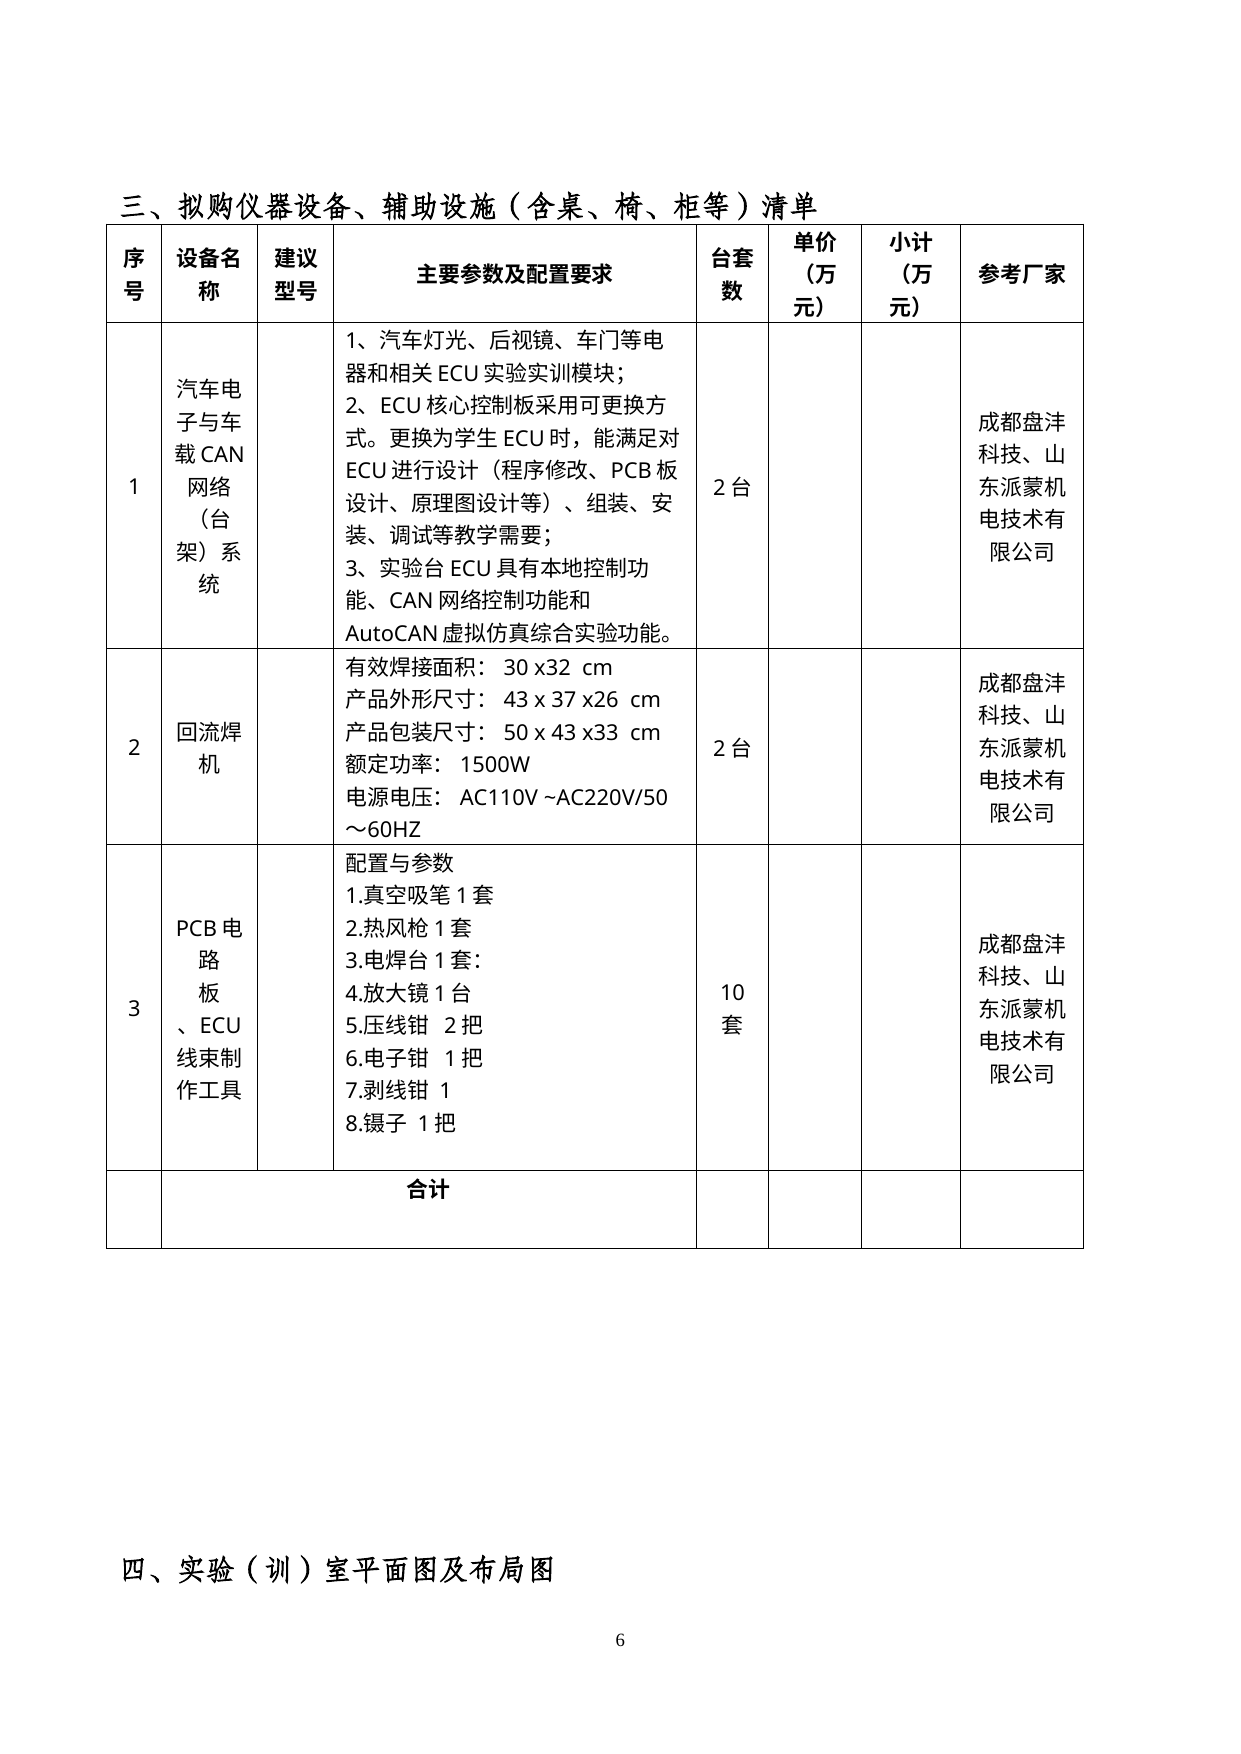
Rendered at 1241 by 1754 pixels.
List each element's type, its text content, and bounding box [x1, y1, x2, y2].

table_cell [258, 323, 333, 648]
table_header 单价 （万元） [769, 225, 861, 322]
text 三、拟购仪器设备、辅助设施（含桌、椅、柜等）清单 [118, 191, 1122, 223]
table_header 主要参数及配置要求 [334, 225, 696, 322]
table_cell [862, 649, 960, 844]
table_cell 配置与参数 1.真空吸笔1套 2.热风枪1套 3.电焊台1套： 4.放大镜1台 5.压线钳 2把 6.电子钳 1把 7.剥线钳 1 8.镊子 1把 [334, 845, 696, 1170]
text 四、实验（训）室平面图及布局图 [118, 1554, 1122, 1587]
table_cell 有效焊接面积： 30 x32 cm 产品外形尺寸： 43 x 37 x26 cm 产品包装尺寸： 50 x 43 x33 cm 额定功率： 1500W 电源电压： AC110V ~AC220V/50～60HZ [334, 649, 696, 844]
table_cell 成都盘沣科技、山东派蒙机电技术有限公司 [961, 845, 1083, 1170]
table_header 建议型号 [258, 225, 333, 322]
table_cell [769, 845, 861, 1170]
table_cell PCB电路板、ECU线束制作工具 [162, 845, 257, 1170]
table_cell [769, 1171, 861, 1248]
table_cell [697, 1171, 768, 1248]
table_cell 合计 [162, 1171, 696, 1248]
table_cell [862, 1171, 960, 1248]
table_cell 汽车电子与车载CAN网络（台架）系统 [162, 323, 257, 648]
table_cell 1 [107, 323, 161, 648]
table_cell [769, 649, 861, 844]
table_cell [862, 845, 960, 1170]
table_cell 2台 [697, 323, 768, 648]
table_cell [258, 845, 333, 1170]
table_header 参考厂家 [961, 225, 1083, 322]
table_cell 2台 [697, 649, 768, 844]
table_cell 3 [107, 845, 161, 1170]
table_header 序号 [107, 225, 161, 322]
table_header 台套数 [697, 225, 768, 322]
table_cell 成都盘沣科技、山东派蒙机电技术有限公司 [961, 649, 1083, 844]
table_header 小计 （万元） [862, 225, 960, 322]
table_cell 2 [107, 649, 161, 844]
table_cell [769, 323, 861, 648]
table_cell [107, 1171, 161, 1248]
table_cell 1、汽车灯光、后视镜、车门等电器和相关ECU实验实训模块； 2、ECU核心控制板采用可更换方式。更换为学生ECU时，能满足对ECU进行设计（程序修改、PCB板设计、原理图设计等）、组装、安装、调试等教学需要； 3、实验台ECU具有本地控制功能、CAN网络控制功能和AutoCAN虚拟仿真综合实验功能。 [334, 323, 696, 648]
table_cell 回流焊机 [162, 649, 257, 844]
table_cell [258, 649, 333, 844]
table_cell [862, 323, 960, 648]
table_cell 10套 [697, 845, 768, 1170]
table_cell [961, 1171, 1083, 1248]
table_cell 成都盘沣科技、山东派蒙机电技术有限公司 [961, 323, 1083, 648]
table_header 设备名称 [162, 225, 257, 322]
